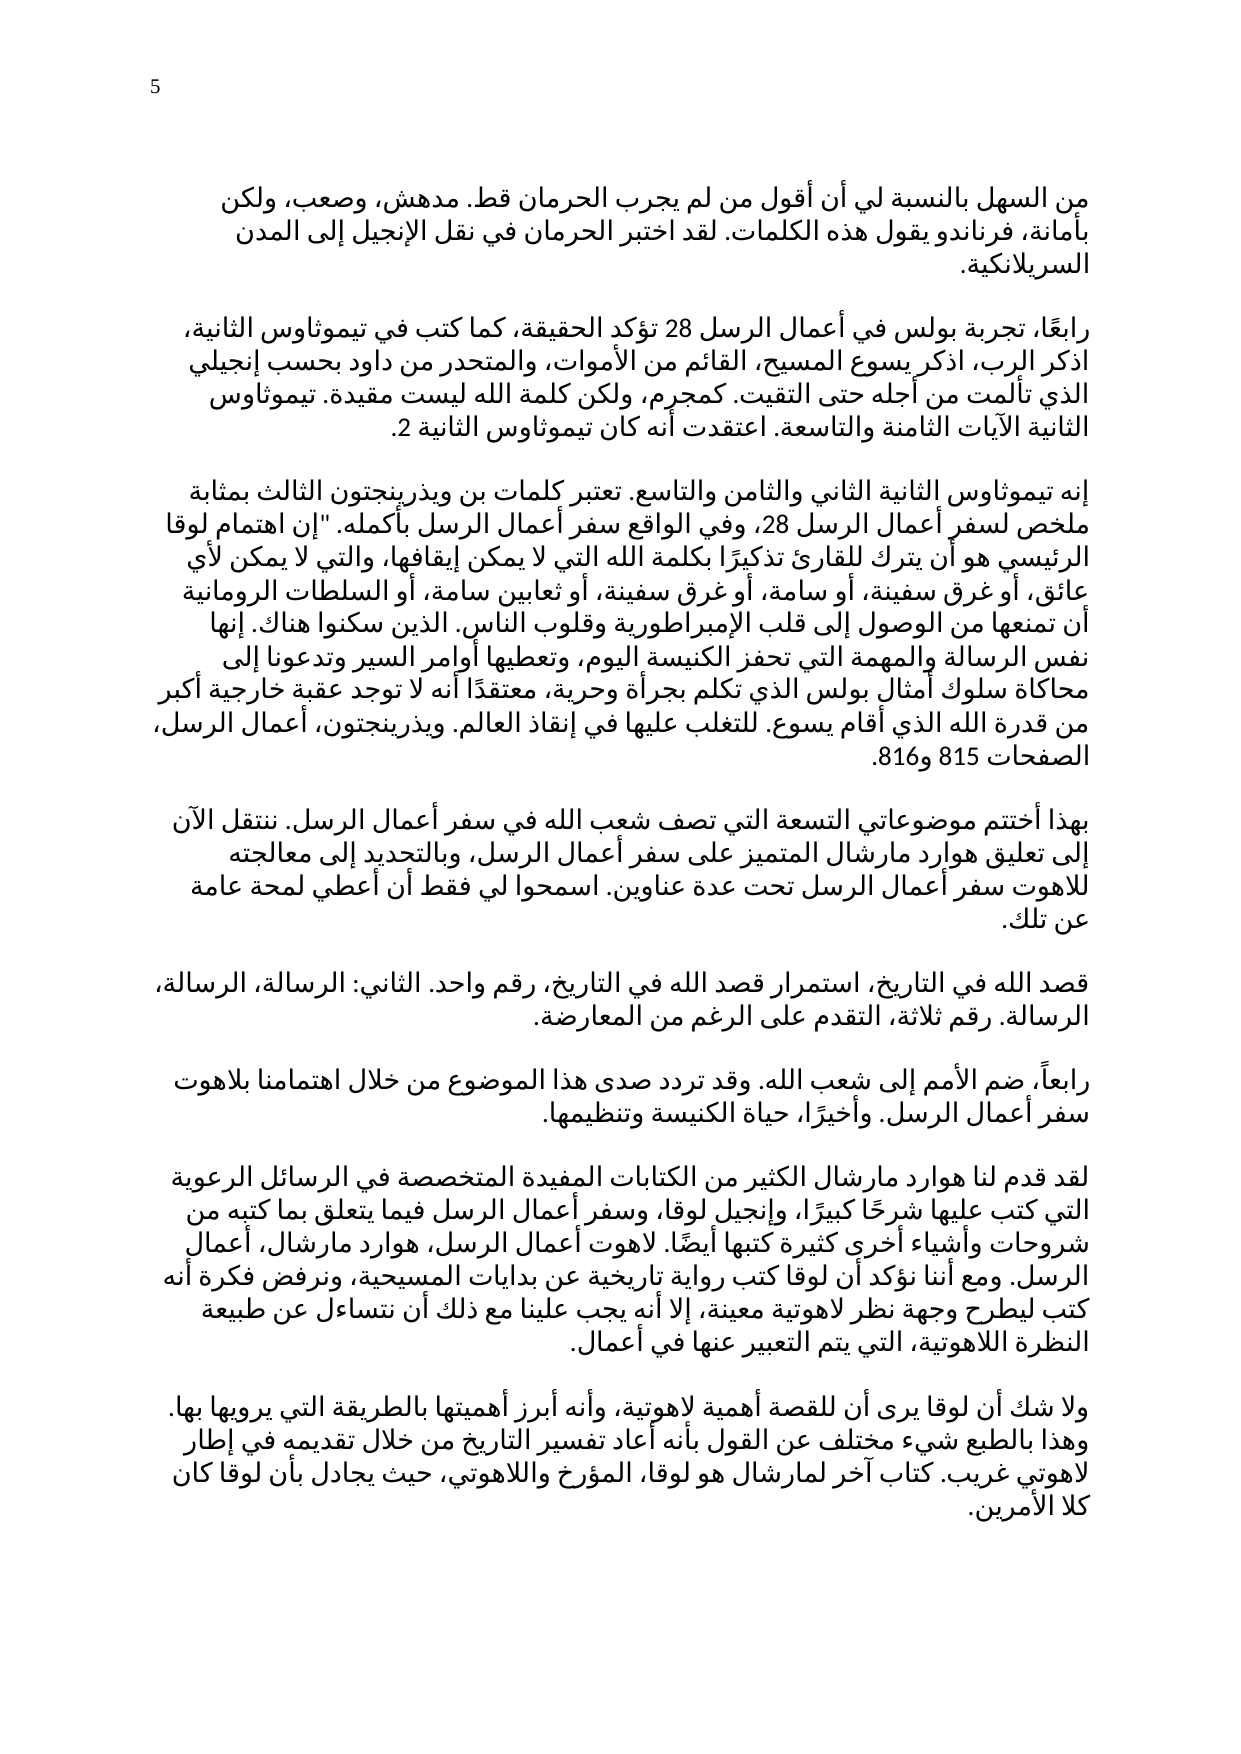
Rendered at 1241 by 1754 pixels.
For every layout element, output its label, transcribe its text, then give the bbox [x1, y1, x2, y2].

text بهذا أختتم موضوعاتي التسعة التي تصف شعب الله في سفر أعمال الرسل. ننتقل الآن إلى تعليق هوارد مارشال المتميز على سفر أعمال الرسل، وبالتحديد إلى معالجته للاهوت سفر أعمال الرسل تحت عدة عناوين. اسمحوا لي فقط أن أعطي لمحة عامة عن تلك. [150, 803, 1090, 935]
text من السهل بالنسبة لي أن أقول من لم يجرب الحرمان قط. مدهش، وصعب، ولكن بأمانة، فرناندو يقول هذه الكلمات. لقد اختبر الحرمان في نقل الإنجيل إلى المدن السريلانكية. [150, 181, 1090, 280]
text ولا شك أن لوقا يرى أن للقصة أهمية لاهوتية، وأنه أبرز أهميتها بالطريقة التي يرويها بها. وهذا بالطبع شيء مختلف عن القول بأنه أعاد تفسير التاريخ من خلال تقديمه في إطار لاهوتي غريب. كتاب آخر لمارشال هو لوقا، المؤرخ واللاهوتي، حيث يجادل بأن لوقا كان كلا الأمرين. [150, 1390, 1090, 1522]
text لقد قدم لنا هوارد مارشال الكثير من الكتابات المفيدة المتخصصة في الرسائل الرعوية التي كتب عليها شرحًا كبيرًا، وإنجيل لوقا، وسفر أعمال الرسل فيما يتعلق بما كتبه من شروحات وأشياء أخرى كثيرة كتبها أيضًا. لاهوت أعمال الرسل، هوارد مارشال، أعمال الرسل. ومع أننا نؤكد أن لوقا كتب رواية تاريخية عن بدايات المسيحية، ونرفض فكرة أنه كتب ليطرح وجهة نظر لاهوتية معينة، إلا أنه يجب علينا مع ذلك أن نتساءل عن طبيعة النظرة اللاهوتية، التي يتم التعبير عنها في أعمال. [150, 1161, 1090, 1359]
text قصد الله في التاريخ، استمرار قصد الله في التاريخ، رقم واحد. الثاني: الرسالة، الرسالة، الرسالة. رقم ثلاثة، التقدم على الرغم من المعارضة. [150, 966, 1090, 1032]
text إنه تيموثاوس الثانية الثاني والثامن والتاسع. تعتبر كلمات بن ويذرينجتون الثالث بمثابة ملخص لسفر أعمال الرسل 28، وفي الواقع سفر أعمال الرسل بأكمله. "إن اهتمام لوقا الرئيسي هو أن يترك للقارئ تذكيرًا بكلمة الله التي لا يمكن إيقافها، والتي لا يمكن لأي عائق، أو غرق سفينة، أو سامة، أو غرق سفينة، أو ثعابين سامة، أو السلطات الرومانية أن تمنعها من الوصول إلى قلب الإمبراطورية وقلوب الناس. الذين سكنوا هناك. إنها نفس الرسالة والمهمة التي تحفز الكنيسة اليوم، وتعطيها أوامر السير وتدعونا إلى محاكاة سلوك أمثال بولس الذي تكلم بجرأة وحرية، معتقدًا أنه لا توجد عقبة خارجية أكبر من قدرة الله الذي أقام يسوع. للتغلب عليها في إنقاذ العالم. ويذرينجتون، أعمال الرسل، الصفحات 815 و816. [150, 474, 1090, 772]
text رابعاً، ضم الأمم إلى شعب الله. وقد تردد صدى هذا الموضوع من خلال اهتمامنا بلاهوت سفر أعمال الرسل. وأخيرًا، حياة الكنيسة وتنظيمها. [150, 1063, 1090, 1129]
text رابعًا، تجربة بولس في أعمال الرسل 28 تؤكد الحقيقة، كما كتب في تيموثاوس الثانية، اذكر الرب، اذكر يسوع المسيح، القائم من الأموات، والمتحدر من داود بحسب إنجيلي الذي تألمت من أجله حتى التقيت. كمجرم، ولكن كلمة الله ليست مقيدة. تيموثاوس الثانية الآيات الثامنة والتاسعة. اعتقدت أنه كان تيموثاوس الثانية 2. [150, 311, 1090, 443]
